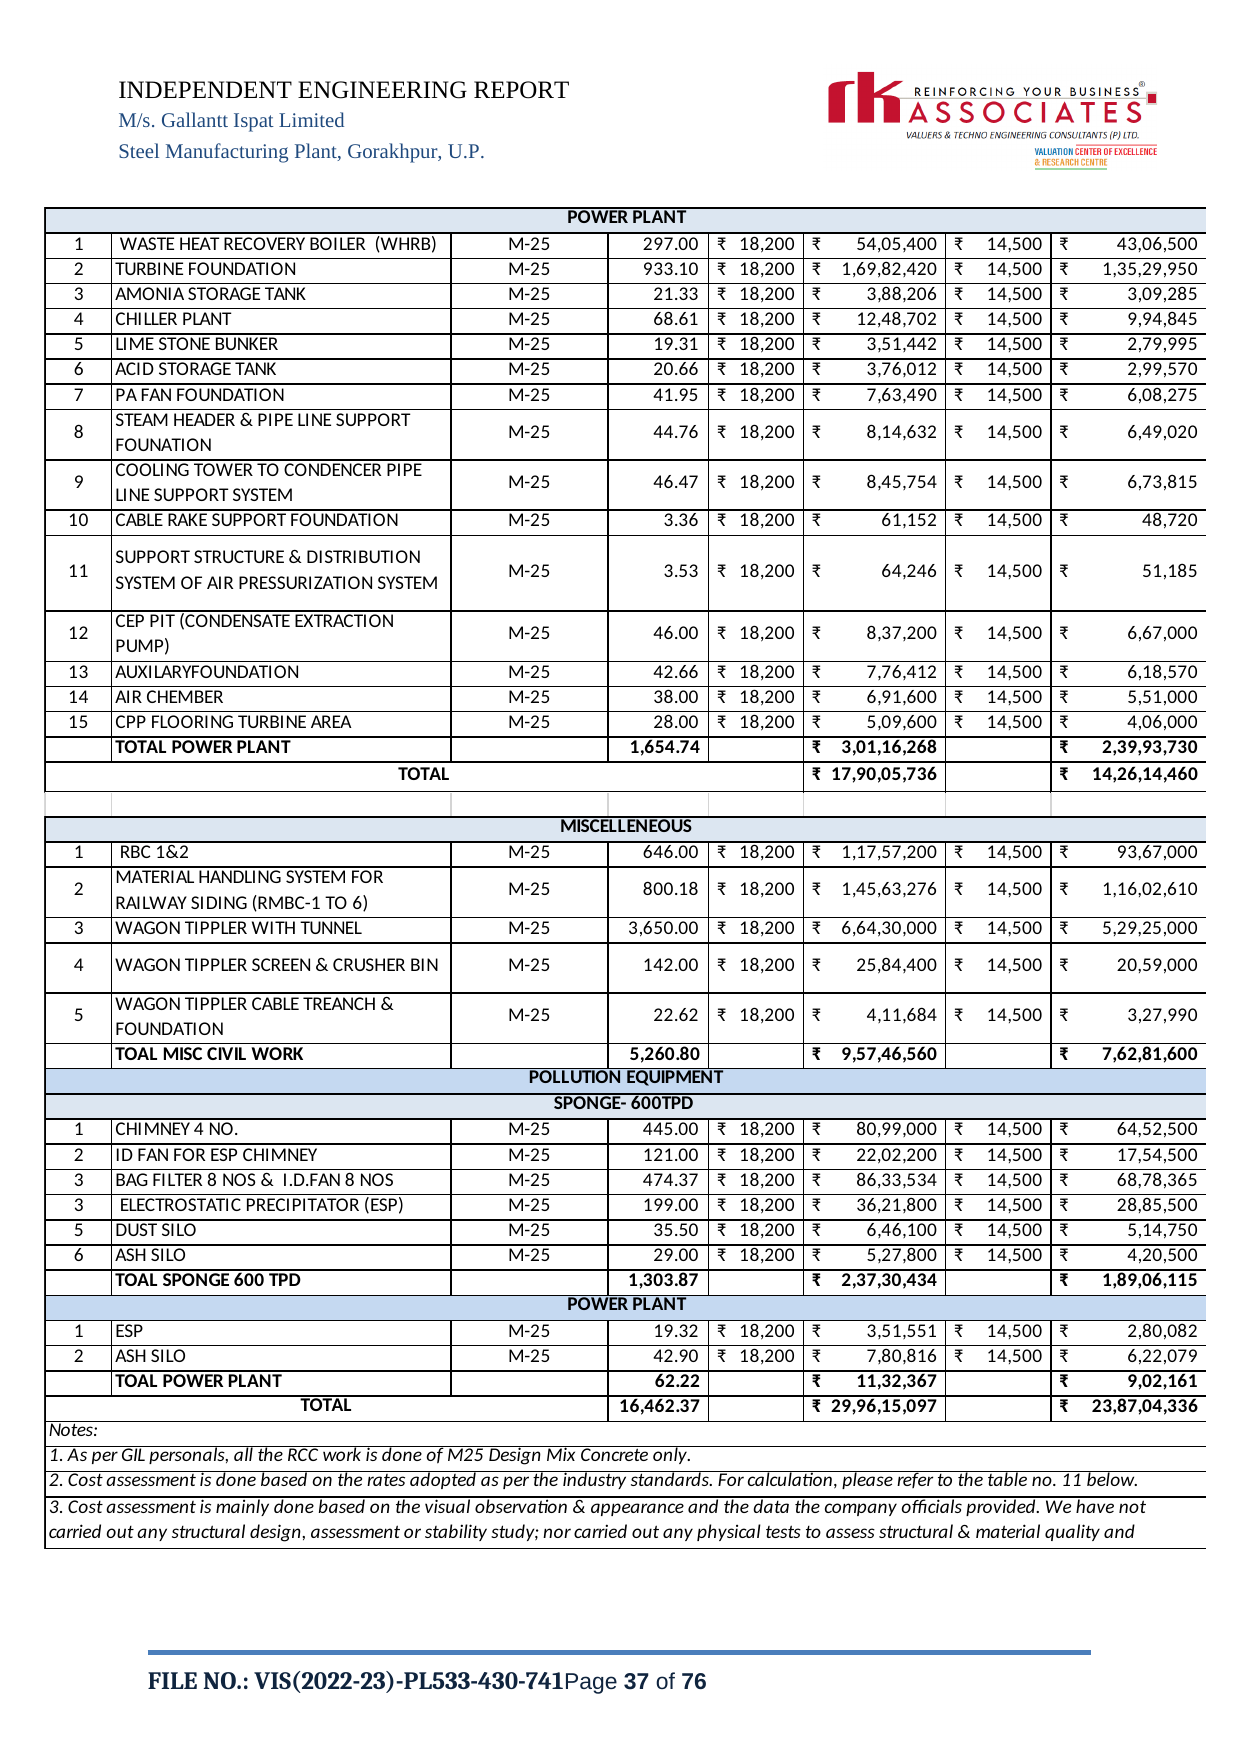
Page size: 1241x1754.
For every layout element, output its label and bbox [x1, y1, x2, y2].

picture [822, 64, 1157, 171]
